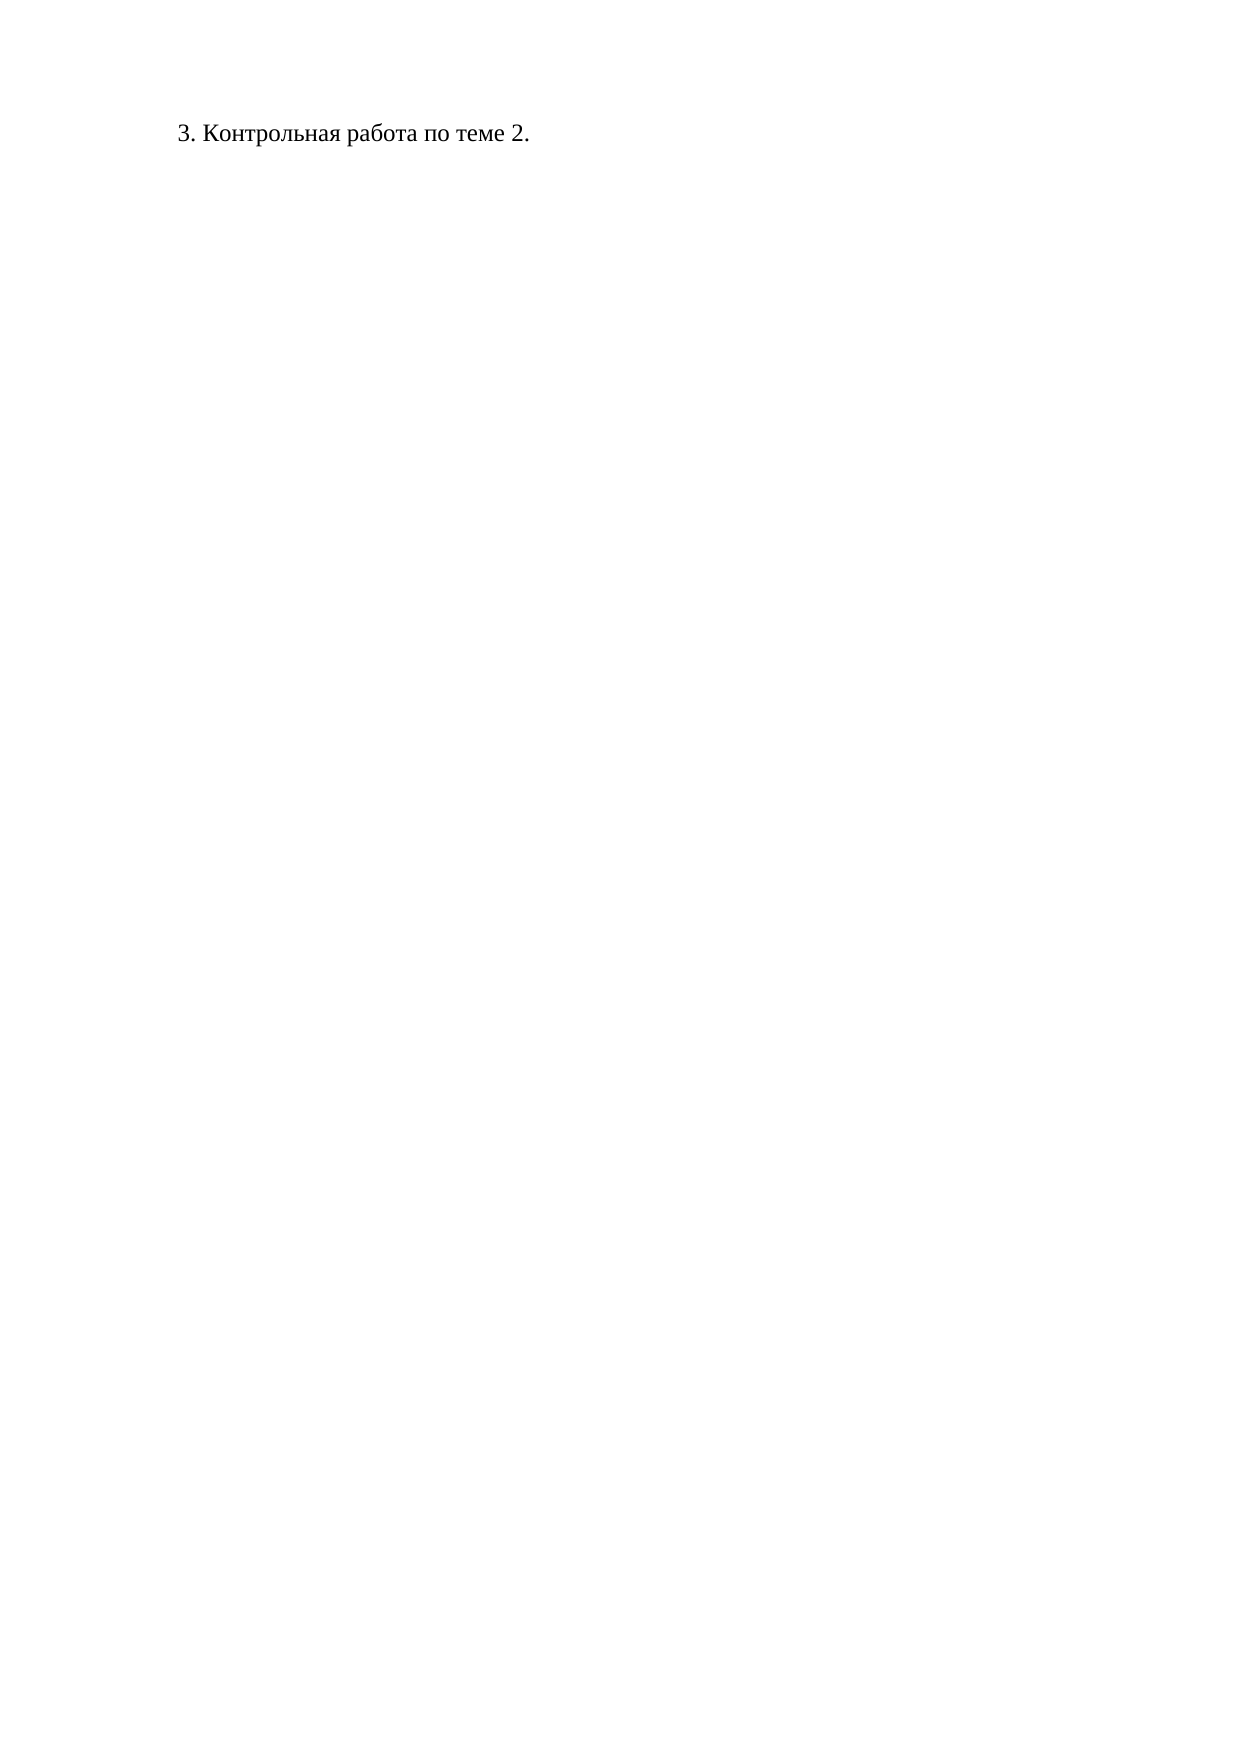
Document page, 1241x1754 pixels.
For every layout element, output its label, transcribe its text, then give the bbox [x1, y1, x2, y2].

text 3. Контрольная работа по теме 2. [177, 118, 1152, 147]
